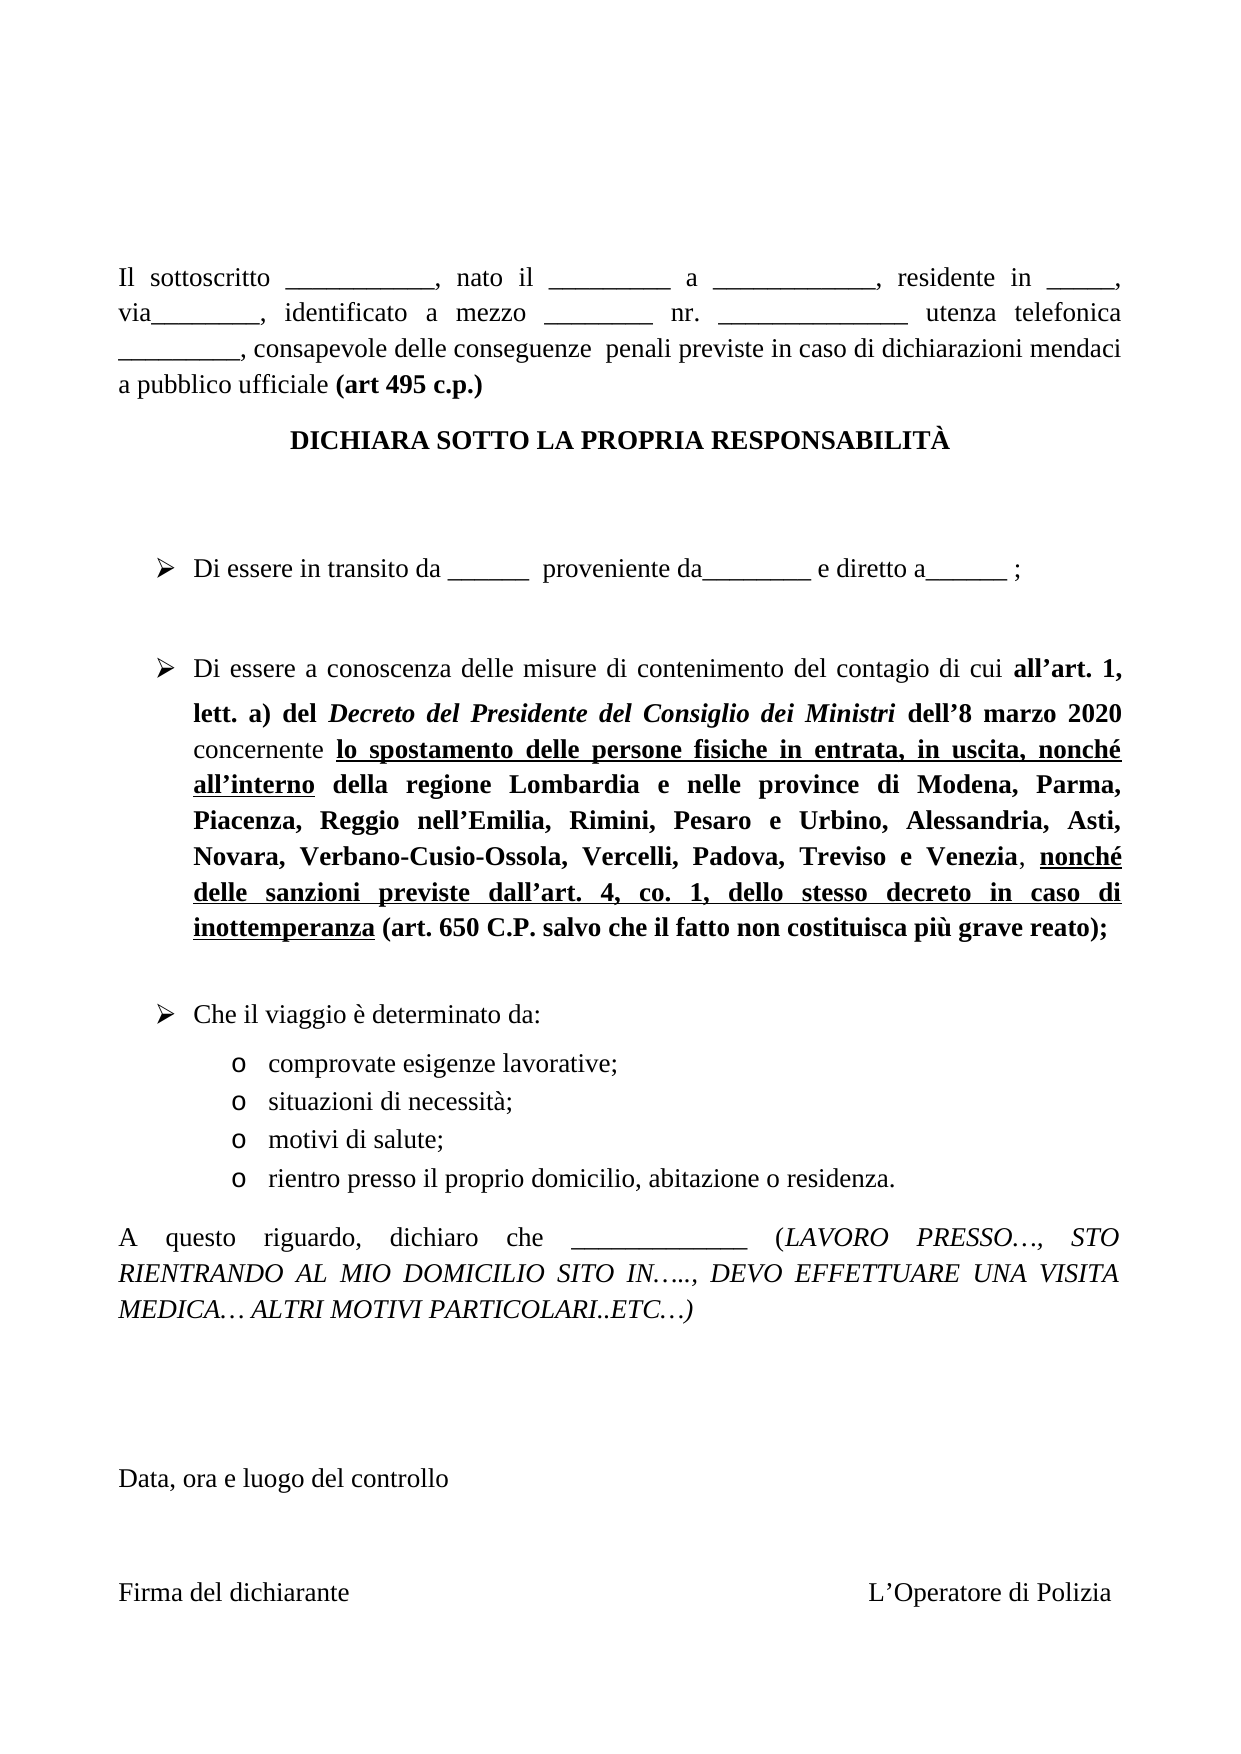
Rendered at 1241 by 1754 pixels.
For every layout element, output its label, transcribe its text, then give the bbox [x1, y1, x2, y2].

text Il sottoscritto ___________, nato il _________ a ____________, residente in _____, via________, identificato a mezzo ________ nr. ______________ utenza telefonica _________, consapevole delle conseguenze penali previste in caso di dichiarazioni mendaci a pubblico ufficiale (art 495 c.p.) [118, 261, 1122, 399]
text DICHIARA SOTTO LA PROPRIA RESPONSABILITÀ [118, 424, 1122, 456]
list motivi di salute; [231, 1124, 1122, 1157]
text A questo riguardo, dichiaro che _____________ (LAVORO PRESSO…, STO RIENTRANDO AL MIO DOMICILIO SITO IN….., DEVO EFFETTUARE UNA VISITA MEDICA… ALTRI MOTIVI PARTICOLARI..ETC…) [118, 1221, 1122, 1324]
text Data, ora e luogo del controllo [118, 1462, 1122, 1494]
list Di essere in transito da ______ proveniente da________ e diretto a______ ; [156, 538, 1122, 593]
list situazioni di necessità; [231, 1085, 1122, 1119]
list Di essere a conoscenza delle misure di contenimento del contagio di cui all’art. 1, lett. a) del Decreto del Presidente del Consiglio dei Ministri dell’8 marzo 2020 concernente lo spostamento delle persone fisiche in entrata, in uscita, nonché all’interno della regione Lombardia e nelle province di Modena, Parma, Piacenza, Reggio nell’Emilia, Rimini, Pesaro e Urbino, Alessandria, Asti, Novara, Verbano-Cusio-Ossola, Vercelli, Padova, Treviso e Venezia, nonché delle sanzioni previste dall’art. 4, co. 1, dello stesso decreto in caso di inottemperanza (art. 650 C.P. salvo che il fatto non costituisca più grave reato); [156, 637, 1122, 943]
text Firma del dichiarante L’Operatore di Polizia [118, 1576, 1122, 1607]
list comprovate esigenze lavorative; [231, 1047, 1122, 1080]
list rientro presso il proprio domicilio, abitazione o residenza. [231, 1162, 1122, 1196]
list Che il viaggio è determinato da: [156, 983, 1122, 1038]
